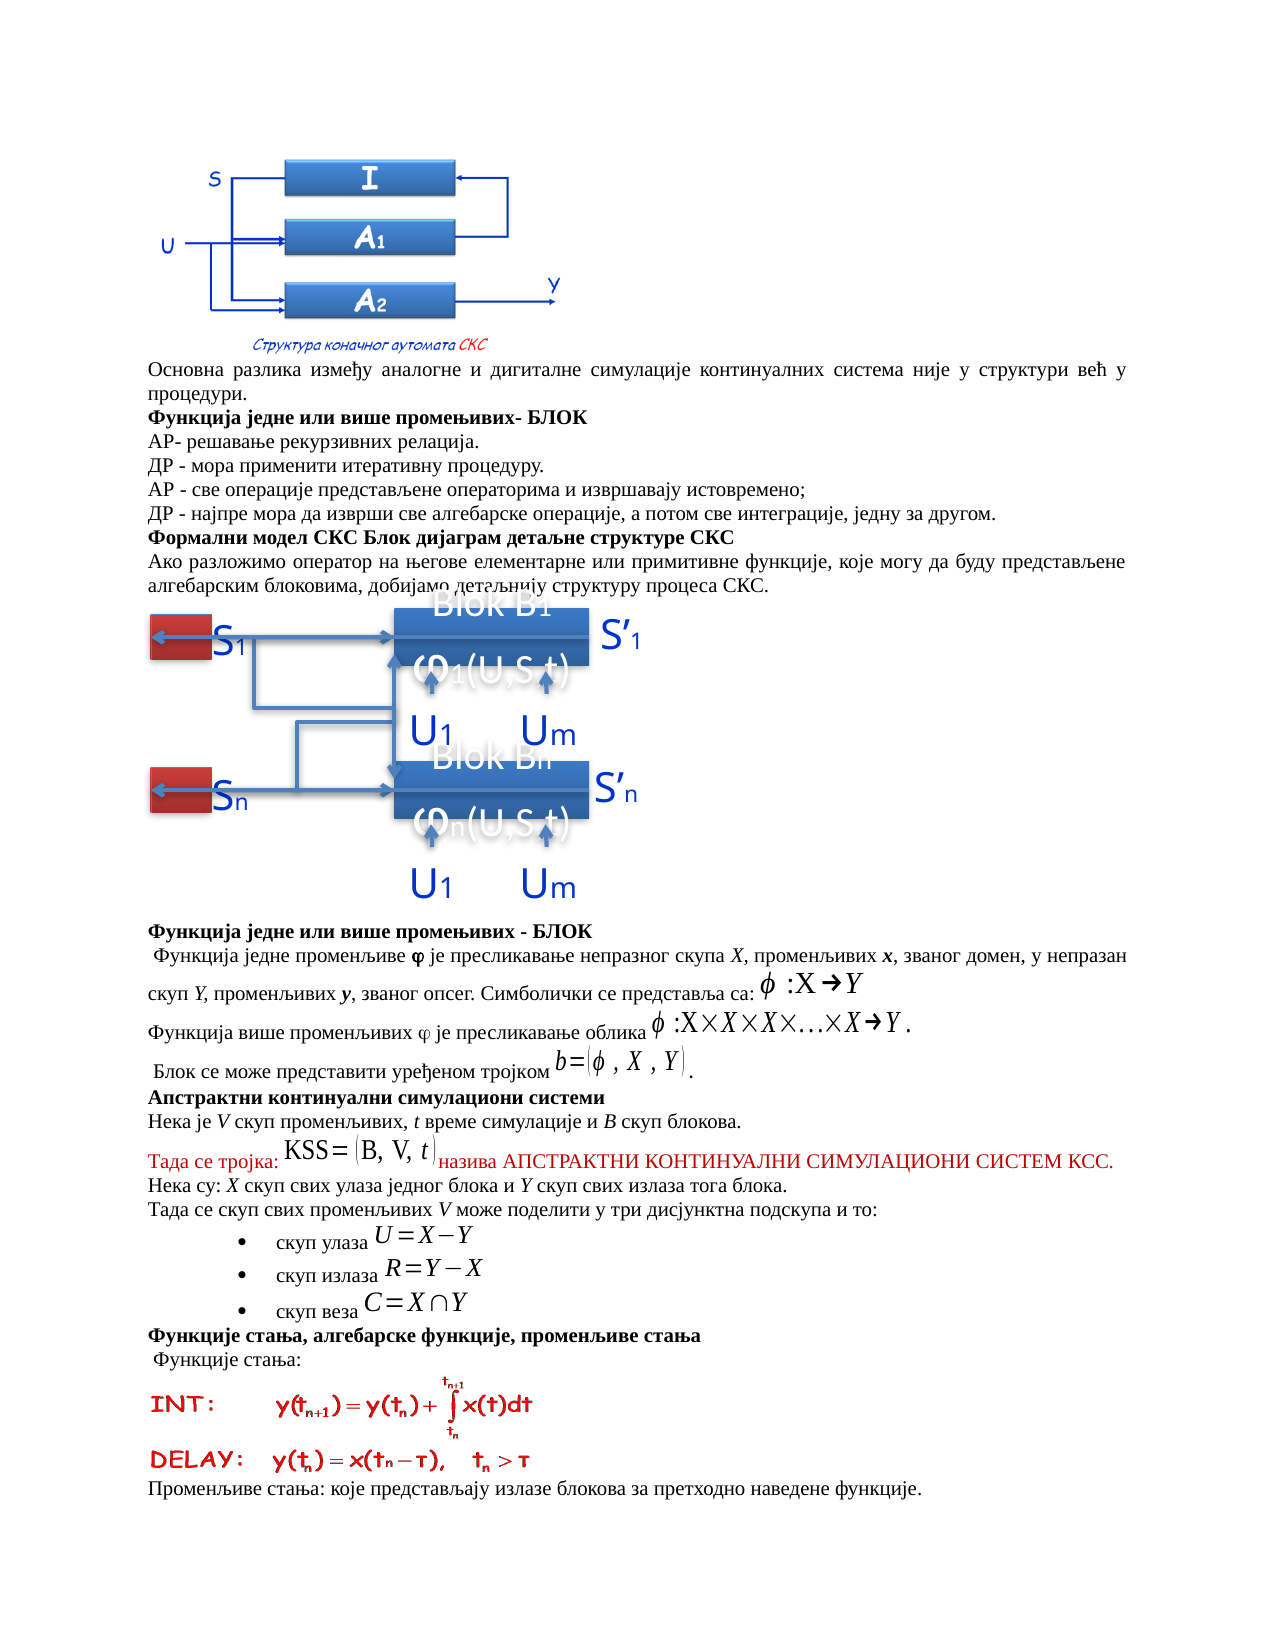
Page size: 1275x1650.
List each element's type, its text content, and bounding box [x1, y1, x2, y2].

text Функција једне или више промењивих - БЛОК [148, 918, 1127, 943]
text Променљиве стања: које представљају излазе блокова за претходно наведене функције. [148, 1476, 1127, 1500]
text ДР - најпре мора да изврши све алгебарске операције, а потом све интеграције, једну за другом. [148, 501, 1127, 525]
text ДР - мора применити итеративну процедуру. [148, 453, 1127, 477]
text Основна разлика између аналогне и дигиталне симулације континуалних система није у структури већ у процедури. [148, 357, 1127, 405]
text Функција више променљивих је пресликавање облика [148, 1005, 1127, 1044]
picture [147, 1371, 539, 1476]
list скуп улаза [238, 1221, 1127, 1254]
text Нека је V скуп променљивих, t време симулације и B скуп блокова. [148, 1109, 1127, 1133]
text Тада се тројка: назива АПСТРАКТНИ КОНТИНУАЛНИ СИМУЛАЦИОНИ СИСТЕМ КСС. [148, 1133, 1127, 1173]
text Функција једне променљиве је пресликавање непразног скупа X, променљивих x, званог домен, у непразан скуп Y, променљивих y, званог опсег. Симболички се представља са: [148, 943, 1127, 1005]
text Формални модел СКС Блок дијаграм детаљне структуре СКС [148, 525, 1127, 549]
text Нека су: X скуп свих улаза једног блока и Y скуп свих излаза тога блока. [148, 1173, 1127, 1197]
text Функција једне или више промењивих- БЛОК [148, 405, 1127, 429]
text Апстрактни континуални симулациони системи [148, 1085, 1127, 1109]
text Тада се скуп свих променљивих V може поделити у три дисјунктна подскупа и то: [148, 1197, 1127, 1221]
list скуп излаза [238, 1254, 1127, 1287]
text АР- решавање рекурзивних релација. [148, 429, 1127, 453]
text Функције стања: [148, 1347, 1127, 1371]
text АР - све операције представљене операторима и извршавају истовремено; [148, 477, 1127, 501]
text Функције стања, алгебарске функције, променљиве стања [148, 1323, 1127, 1347]
text Ако разложимо оператор на његове елементарне или примитивне функције, које могу да буду представљене алгебарским блоковима, добијамо детаљнију структуру процеса СКС. [148, 549, 1127, 597]
picture [147, 147, 586, 357]
text Блок се може представити уређеном тројком . [148, 1044, 1127, 1085]
list скуп веза [238, 1287, 1127, 1323]
